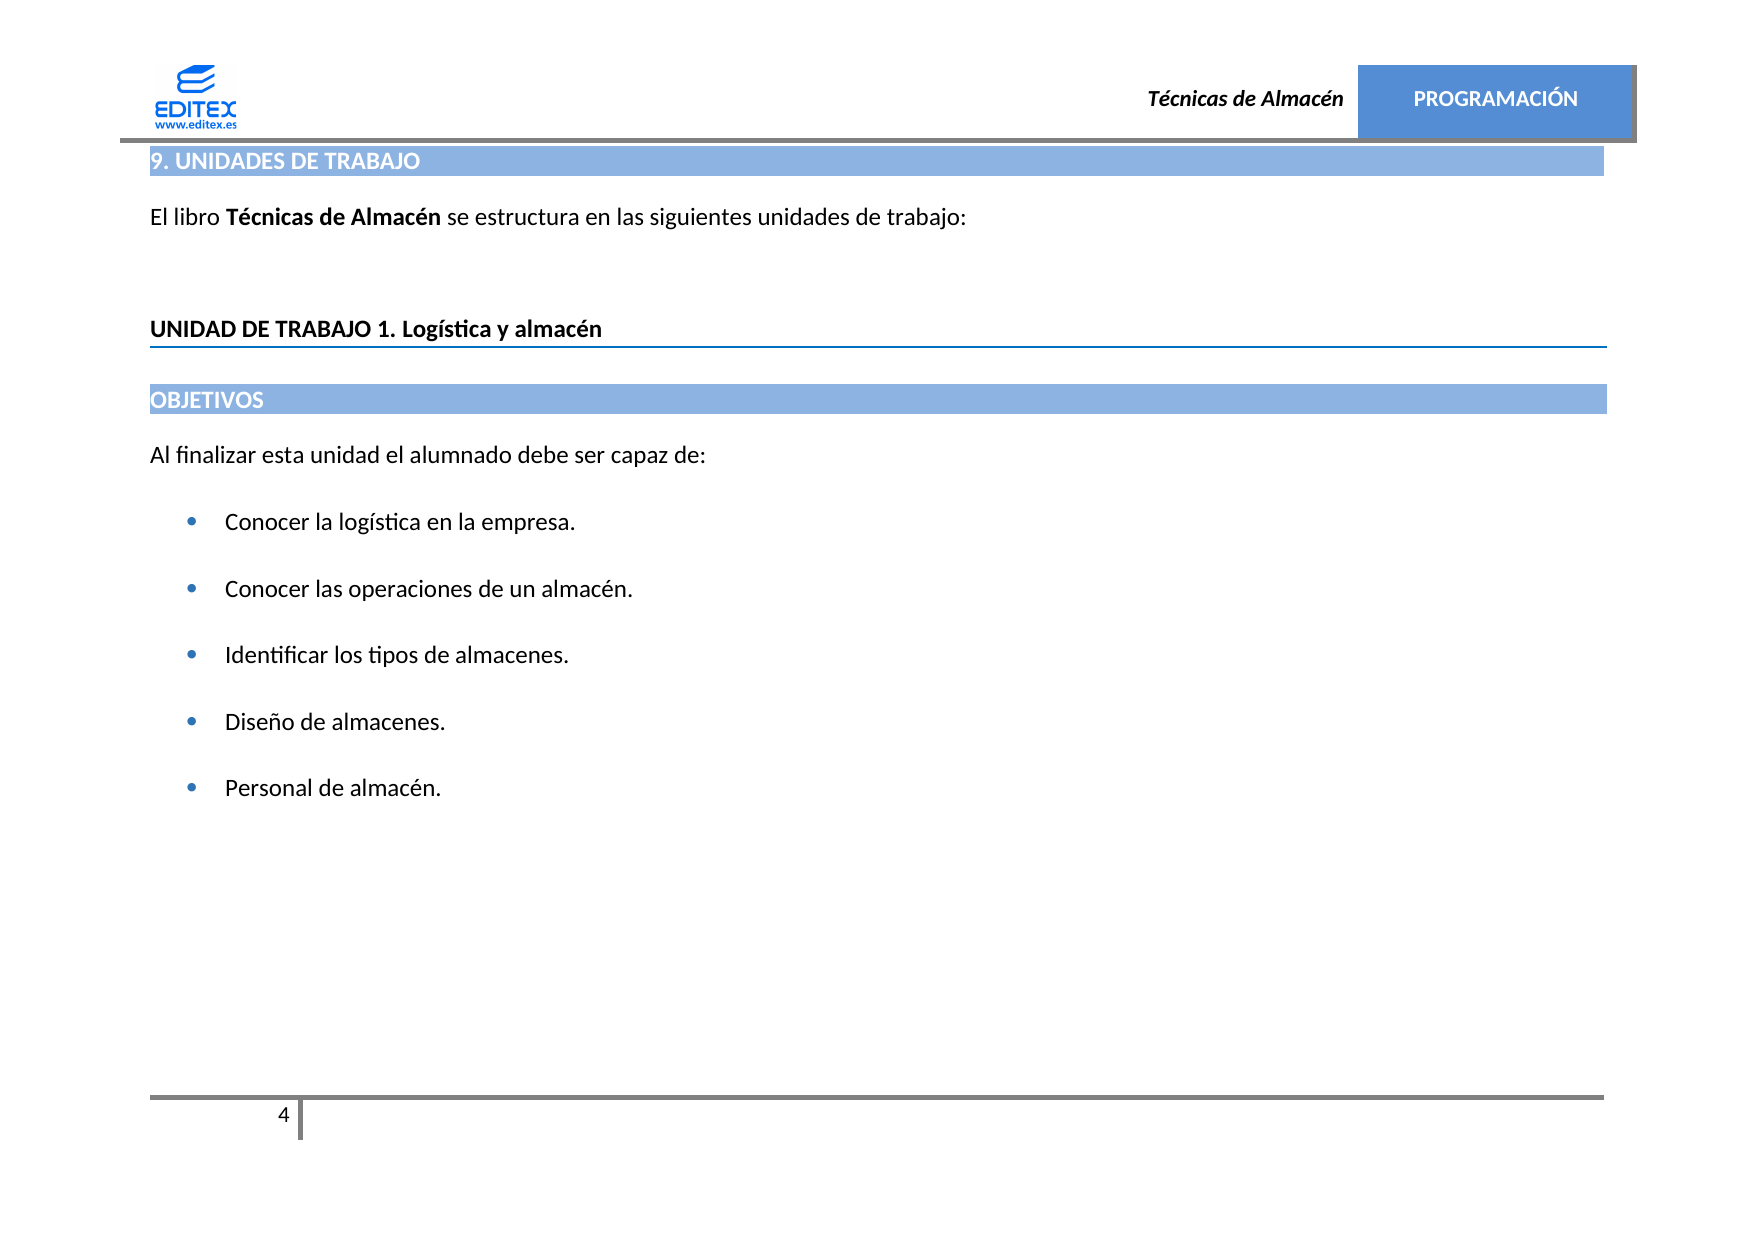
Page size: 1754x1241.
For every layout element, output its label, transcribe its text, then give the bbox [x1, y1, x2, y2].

subtitle 9. UNIDADES DE TRABAJO [150, 146, 1604, 176]
subtitle UNIDAD DE TRABAJO 1. Logística y almacén [150, 313, 1607, 346]
text Al finalizar esta unidad el alumnado debe ser capaz de: [150, 439, 1449, 470]
list Diseño de almacenes. [187, 706, 1435, 736]
text El libro Técnicas de Almacén se estructura en las siguientes unidades de trabajo: [150, 201, 1604, 232]
list Conocer las operaciones de un almacén. [187, 573, 1435, 603]
list Personal de almacén. [187, 772, 1435, 803]
text OBJETIVOS [150, 384, 1607, 414]
list Identificar los tipos de almacenes. [187, 639, 1435, 670]
list Conocer la logística en la empresa. [187, 506, 1435, 537]
picture [155, 65, 237, 131]
